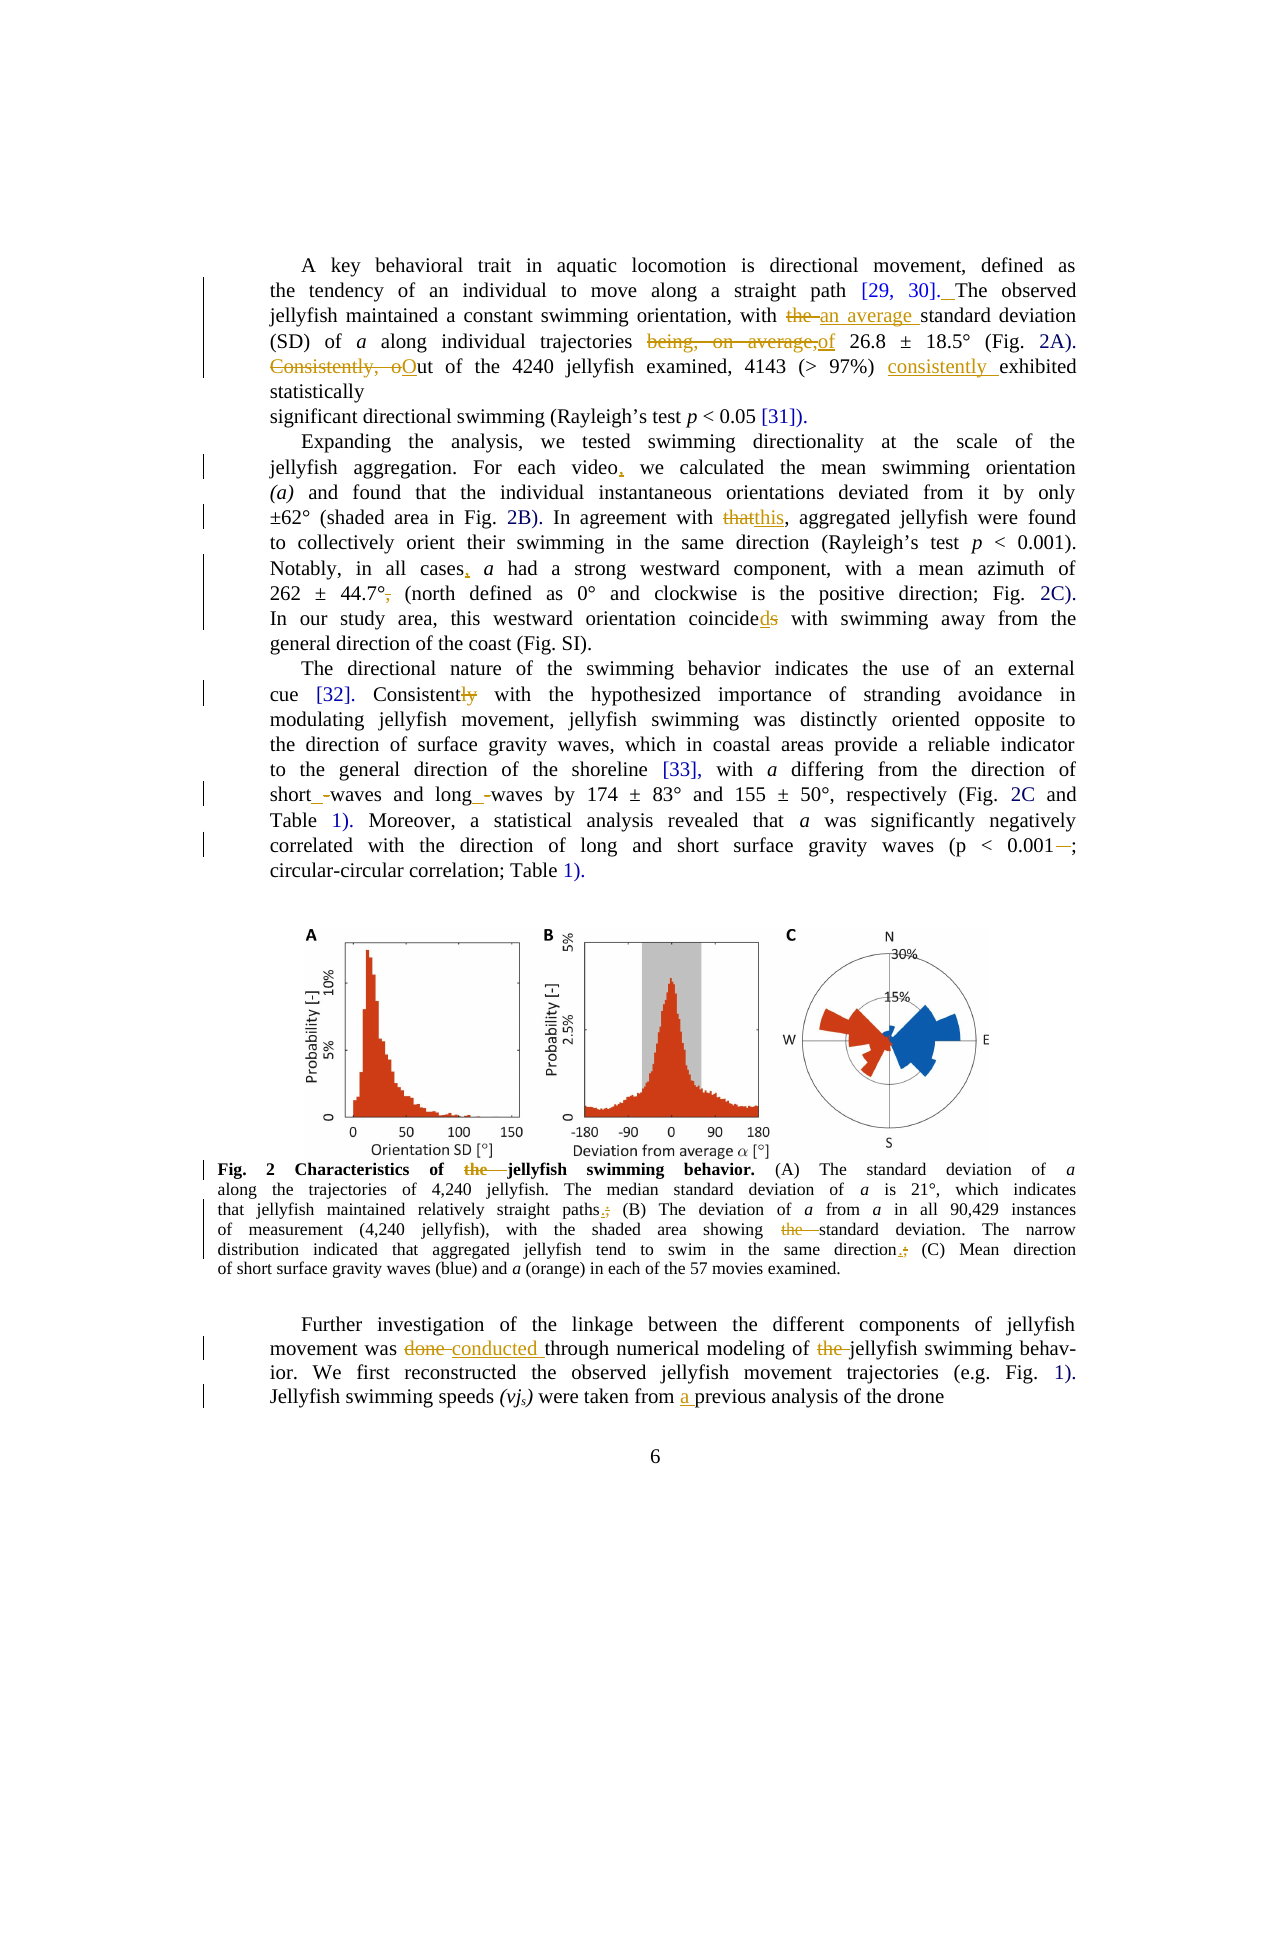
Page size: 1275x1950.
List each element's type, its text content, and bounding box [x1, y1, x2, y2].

text Expanding the analysis, we tested swimming directionality at the scale of the jellyfish aggregation. For each video we calculated the mean swimming orientation (a) and found that the individual instantaneous orientations deviated from it by only ±62° (shaded area in Fig. 2B). In agreement with , aggregated jellyfish were found to collectively orient their swimming in the same direction (Rayleigh’s test p < 0.001). Notably, in all cases a had a strong westward component, with a mean azimuth of 262 ± 44.7° (north defined as 0° and clockwise is the positive direction; Fig. 2C). In our study area, this westward orientation coincide with swimming away from the general direction of the coast (Fig. SI). [269, 429, 1077, 655]
text A key behavioral trait in aquatic locomotion is directional movement, defined as the tendency of an individual to move along a straight path [29, 30].The observed jellyfish maintained a constant swimming orientation, with standard deviation (SD) of a along individual trajectories 26.8 ± 18.5° (Fig. 2A).ut of the 4240 jellyfish examined, 4143 (> 97%) exhibited statistically significant directional swimming (Rayleigh’s test p < 0.05 [31]). [269, 253, 1077, 428]
text Fig. 2 Characteristics of jellyfish swimming behavior. (A) The standard deviation of a along the trajectories of 4,240 jellyfish. The median standard deviation of a is 21°, which indicates that jellyfish maintained relatively straight paths (B) The deviation of a from a in all 90,429 instances of measurement (4,240 jellyfish), with the shaded area showing standard deviation. The narrow distribution indicated that aggregated jellyfish tend to swim in the same direction (C) Mean direction of short surface gravity waves (blue) and a (orange) in each of the 57 movies examined. [217, 1160, 1077, 1278]
picture [304, 929, 990, 1160]
text The directional nature of the swimming behavior indicates the use of an external cue [32]. Consistent with the hypothesized importance of stranding avoidance in modulating jellyfish movement, jellyfish swimming was distinctly oriented opposite to the direction of surface gravity waves, which in coastal areas provide a reliable indicator to the general direction of the shoreline [33], with a differing from the direction of shortwaves and longwaves by 174 ± 83° and 155 ± 50°, respectively (Fig. 2C and Table 1). Moreover, a statistical analysis revealed that a was significantly negatively correlated with the direction of long and short surface gravity waves (p < 0.001; circular-circular correlation; Table 1). [269, 656, 1077, 882]
text Further investigation of the linkage between the different components of jellyfish movement was through numerical modeling of jellyfish swimming behav- ior. We first reconstructed the observed jellyfish movement trajectories (e.g. Fig. 1). Jellyfish swimming speeds (vjs) were taken from previous analysis of the drone [269, 1312, 1077, 1408]
